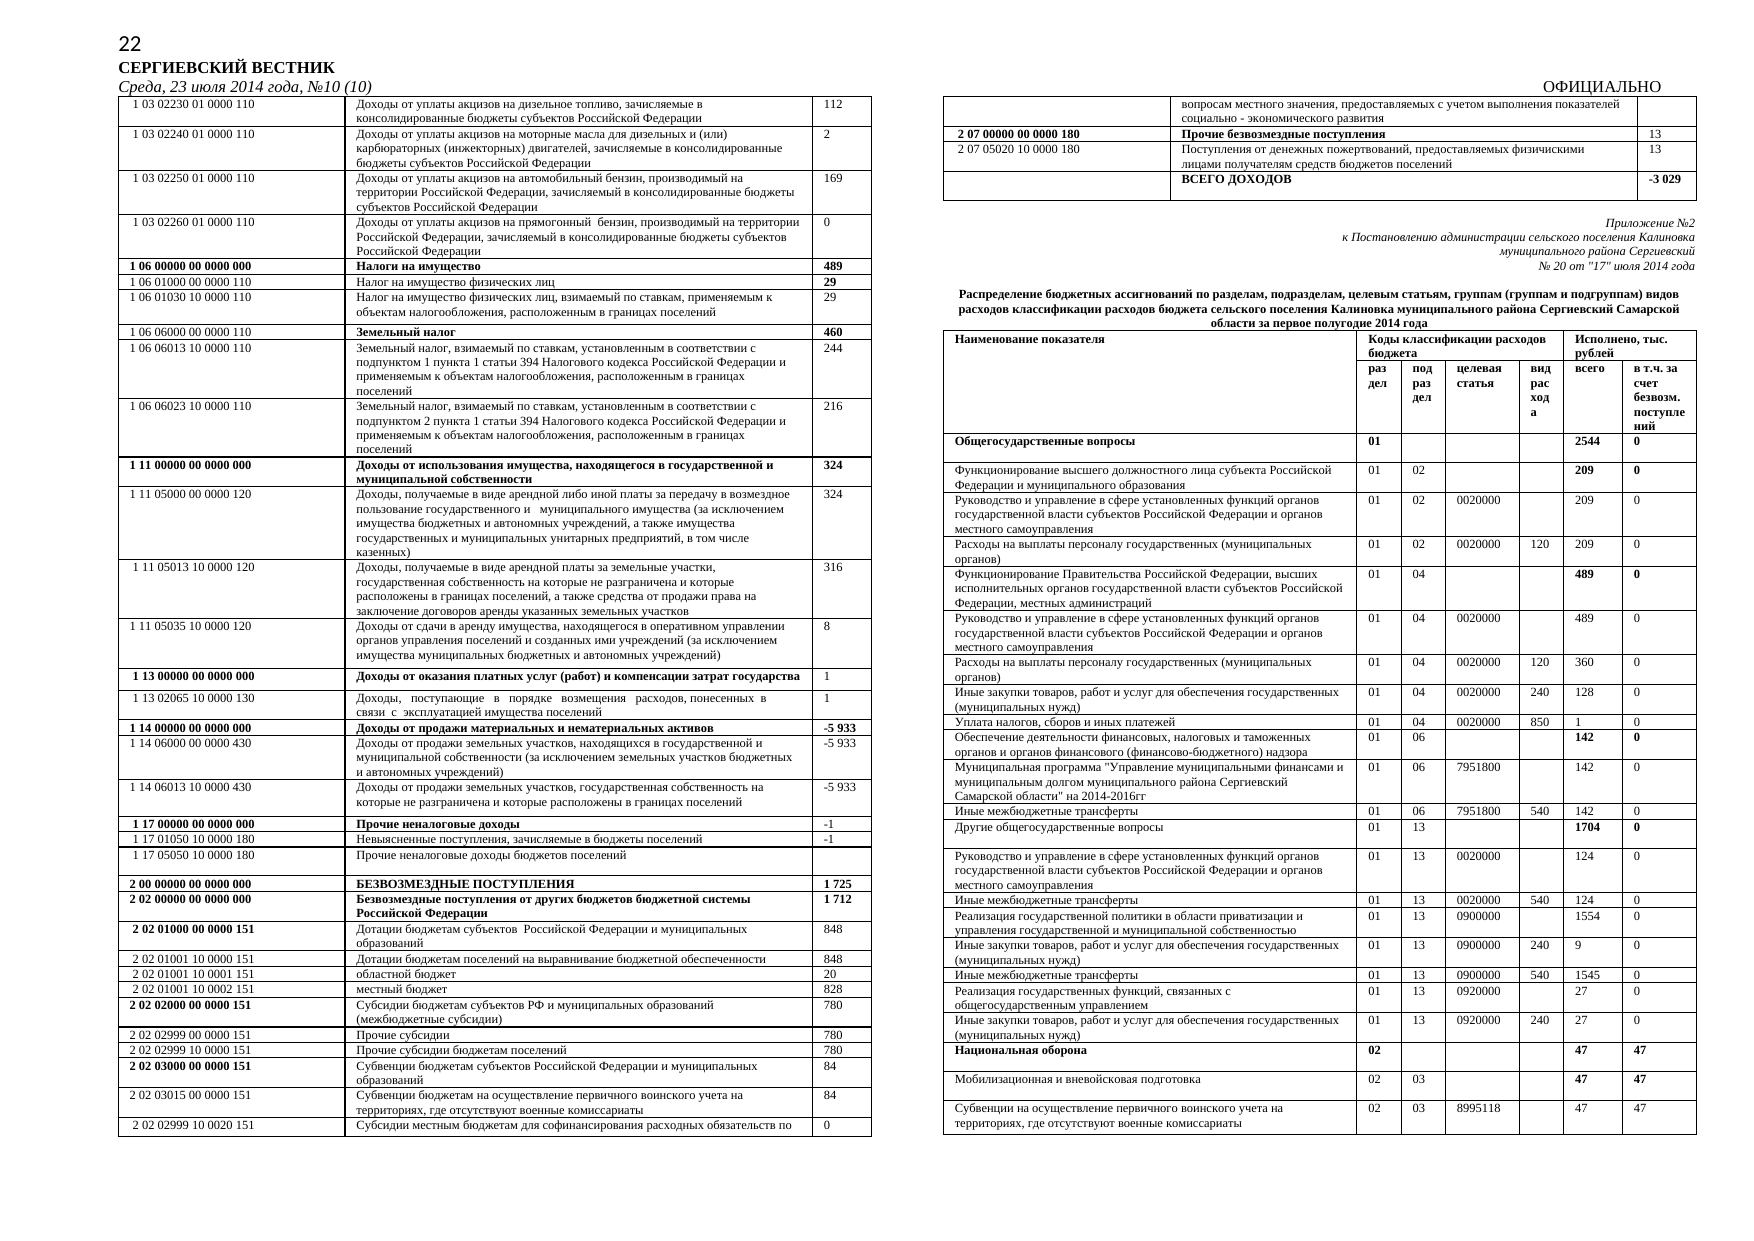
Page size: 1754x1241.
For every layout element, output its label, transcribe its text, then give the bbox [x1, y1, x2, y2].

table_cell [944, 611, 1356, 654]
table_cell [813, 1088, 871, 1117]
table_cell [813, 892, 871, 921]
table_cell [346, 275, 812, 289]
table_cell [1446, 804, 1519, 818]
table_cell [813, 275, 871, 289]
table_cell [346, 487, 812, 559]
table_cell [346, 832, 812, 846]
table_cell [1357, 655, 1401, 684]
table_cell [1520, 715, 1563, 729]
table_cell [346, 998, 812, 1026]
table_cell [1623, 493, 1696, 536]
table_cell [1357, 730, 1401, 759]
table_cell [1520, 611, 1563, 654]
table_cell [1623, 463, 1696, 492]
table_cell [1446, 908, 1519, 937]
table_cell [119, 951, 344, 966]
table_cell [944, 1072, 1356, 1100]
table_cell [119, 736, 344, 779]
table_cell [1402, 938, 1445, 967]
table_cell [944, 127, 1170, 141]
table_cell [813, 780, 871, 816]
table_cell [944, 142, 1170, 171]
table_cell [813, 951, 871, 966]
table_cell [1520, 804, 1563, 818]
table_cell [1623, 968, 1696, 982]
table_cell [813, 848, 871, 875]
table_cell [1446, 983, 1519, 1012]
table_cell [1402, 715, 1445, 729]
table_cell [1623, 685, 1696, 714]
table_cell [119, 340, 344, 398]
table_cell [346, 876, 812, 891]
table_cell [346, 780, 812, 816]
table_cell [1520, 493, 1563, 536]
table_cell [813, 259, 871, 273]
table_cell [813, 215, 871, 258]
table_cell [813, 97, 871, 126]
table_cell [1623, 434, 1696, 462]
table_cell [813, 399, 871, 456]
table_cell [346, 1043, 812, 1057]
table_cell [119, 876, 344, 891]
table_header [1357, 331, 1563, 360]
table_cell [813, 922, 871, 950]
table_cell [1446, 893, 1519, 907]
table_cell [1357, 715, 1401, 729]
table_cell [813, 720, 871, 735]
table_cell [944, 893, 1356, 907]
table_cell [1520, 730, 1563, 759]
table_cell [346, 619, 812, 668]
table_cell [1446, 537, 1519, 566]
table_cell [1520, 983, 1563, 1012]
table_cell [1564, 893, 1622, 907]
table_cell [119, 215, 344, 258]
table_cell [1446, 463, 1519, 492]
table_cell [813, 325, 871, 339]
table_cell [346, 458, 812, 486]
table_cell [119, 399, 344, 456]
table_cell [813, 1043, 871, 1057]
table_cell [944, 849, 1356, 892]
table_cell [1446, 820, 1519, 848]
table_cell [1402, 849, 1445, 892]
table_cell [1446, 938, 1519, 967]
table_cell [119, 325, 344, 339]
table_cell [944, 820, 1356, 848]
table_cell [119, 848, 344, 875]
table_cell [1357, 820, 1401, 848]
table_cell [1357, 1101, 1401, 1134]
text муниципального района Сергиевский [943, 244, 1695, 258]
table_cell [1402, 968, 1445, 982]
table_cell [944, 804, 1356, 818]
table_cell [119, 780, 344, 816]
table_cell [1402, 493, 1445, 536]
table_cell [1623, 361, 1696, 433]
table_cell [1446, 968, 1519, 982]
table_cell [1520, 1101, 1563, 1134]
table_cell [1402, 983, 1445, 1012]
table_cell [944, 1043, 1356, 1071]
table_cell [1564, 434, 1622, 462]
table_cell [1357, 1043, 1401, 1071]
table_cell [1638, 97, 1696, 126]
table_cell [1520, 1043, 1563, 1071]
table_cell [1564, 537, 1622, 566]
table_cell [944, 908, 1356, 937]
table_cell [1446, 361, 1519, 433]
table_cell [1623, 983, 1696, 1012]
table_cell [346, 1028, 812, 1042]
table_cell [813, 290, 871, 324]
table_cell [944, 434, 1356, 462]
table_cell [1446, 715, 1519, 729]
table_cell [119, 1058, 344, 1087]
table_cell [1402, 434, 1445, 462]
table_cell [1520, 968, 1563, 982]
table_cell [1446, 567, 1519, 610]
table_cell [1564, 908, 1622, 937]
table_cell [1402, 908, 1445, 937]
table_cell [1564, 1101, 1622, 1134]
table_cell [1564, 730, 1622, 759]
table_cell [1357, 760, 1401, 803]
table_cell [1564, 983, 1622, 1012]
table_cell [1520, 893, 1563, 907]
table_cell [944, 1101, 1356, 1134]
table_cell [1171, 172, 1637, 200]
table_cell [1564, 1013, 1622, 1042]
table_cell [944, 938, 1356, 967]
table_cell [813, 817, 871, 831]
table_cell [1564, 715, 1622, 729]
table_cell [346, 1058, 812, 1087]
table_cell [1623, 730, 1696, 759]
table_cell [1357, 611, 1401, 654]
text к Постановлению администрации сельского поселения Калиновка [943, 230, 1695, 244]
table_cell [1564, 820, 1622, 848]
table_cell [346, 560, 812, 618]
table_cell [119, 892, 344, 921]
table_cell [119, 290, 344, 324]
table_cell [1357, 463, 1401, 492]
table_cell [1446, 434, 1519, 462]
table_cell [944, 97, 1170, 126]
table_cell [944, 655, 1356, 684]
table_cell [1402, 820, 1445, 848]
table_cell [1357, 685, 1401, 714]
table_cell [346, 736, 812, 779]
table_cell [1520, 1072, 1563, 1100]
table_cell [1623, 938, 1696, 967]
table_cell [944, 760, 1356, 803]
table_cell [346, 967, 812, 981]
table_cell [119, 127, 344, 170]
text Приложение №2 [943, 215, 1695, 230]
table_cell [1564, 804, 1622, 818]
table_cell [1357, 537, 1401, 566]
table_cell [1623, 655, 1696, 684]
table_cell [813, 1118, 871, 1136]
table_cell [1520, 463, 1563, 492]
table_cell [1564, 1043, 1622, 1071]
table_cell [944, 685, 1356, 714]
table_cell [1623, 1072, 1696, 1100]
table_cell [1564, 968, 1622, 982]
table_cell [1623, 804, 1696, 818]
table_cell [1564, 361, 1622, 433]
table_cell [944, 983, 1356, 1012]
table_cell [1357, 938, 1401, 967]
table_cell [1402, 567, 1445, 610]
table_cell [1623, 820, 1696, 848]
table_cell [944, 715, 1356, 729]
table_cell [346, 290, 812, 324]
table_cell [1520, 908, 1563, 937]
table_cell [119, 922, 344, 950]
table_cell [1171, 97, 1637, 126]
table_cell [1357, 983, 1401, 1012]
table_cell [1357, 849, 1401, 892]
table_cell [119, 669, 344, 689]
text Распределение бюджетных ассигнований по разделам, подразделам, целевым статьям, группам (группам и подгруппам) видов расходов классификации расходов бюджета сельского поселения Калиновка муниципального района Сергиевский Самарской области за первое полугодие 2014 года [943, 287, 1695, 330]
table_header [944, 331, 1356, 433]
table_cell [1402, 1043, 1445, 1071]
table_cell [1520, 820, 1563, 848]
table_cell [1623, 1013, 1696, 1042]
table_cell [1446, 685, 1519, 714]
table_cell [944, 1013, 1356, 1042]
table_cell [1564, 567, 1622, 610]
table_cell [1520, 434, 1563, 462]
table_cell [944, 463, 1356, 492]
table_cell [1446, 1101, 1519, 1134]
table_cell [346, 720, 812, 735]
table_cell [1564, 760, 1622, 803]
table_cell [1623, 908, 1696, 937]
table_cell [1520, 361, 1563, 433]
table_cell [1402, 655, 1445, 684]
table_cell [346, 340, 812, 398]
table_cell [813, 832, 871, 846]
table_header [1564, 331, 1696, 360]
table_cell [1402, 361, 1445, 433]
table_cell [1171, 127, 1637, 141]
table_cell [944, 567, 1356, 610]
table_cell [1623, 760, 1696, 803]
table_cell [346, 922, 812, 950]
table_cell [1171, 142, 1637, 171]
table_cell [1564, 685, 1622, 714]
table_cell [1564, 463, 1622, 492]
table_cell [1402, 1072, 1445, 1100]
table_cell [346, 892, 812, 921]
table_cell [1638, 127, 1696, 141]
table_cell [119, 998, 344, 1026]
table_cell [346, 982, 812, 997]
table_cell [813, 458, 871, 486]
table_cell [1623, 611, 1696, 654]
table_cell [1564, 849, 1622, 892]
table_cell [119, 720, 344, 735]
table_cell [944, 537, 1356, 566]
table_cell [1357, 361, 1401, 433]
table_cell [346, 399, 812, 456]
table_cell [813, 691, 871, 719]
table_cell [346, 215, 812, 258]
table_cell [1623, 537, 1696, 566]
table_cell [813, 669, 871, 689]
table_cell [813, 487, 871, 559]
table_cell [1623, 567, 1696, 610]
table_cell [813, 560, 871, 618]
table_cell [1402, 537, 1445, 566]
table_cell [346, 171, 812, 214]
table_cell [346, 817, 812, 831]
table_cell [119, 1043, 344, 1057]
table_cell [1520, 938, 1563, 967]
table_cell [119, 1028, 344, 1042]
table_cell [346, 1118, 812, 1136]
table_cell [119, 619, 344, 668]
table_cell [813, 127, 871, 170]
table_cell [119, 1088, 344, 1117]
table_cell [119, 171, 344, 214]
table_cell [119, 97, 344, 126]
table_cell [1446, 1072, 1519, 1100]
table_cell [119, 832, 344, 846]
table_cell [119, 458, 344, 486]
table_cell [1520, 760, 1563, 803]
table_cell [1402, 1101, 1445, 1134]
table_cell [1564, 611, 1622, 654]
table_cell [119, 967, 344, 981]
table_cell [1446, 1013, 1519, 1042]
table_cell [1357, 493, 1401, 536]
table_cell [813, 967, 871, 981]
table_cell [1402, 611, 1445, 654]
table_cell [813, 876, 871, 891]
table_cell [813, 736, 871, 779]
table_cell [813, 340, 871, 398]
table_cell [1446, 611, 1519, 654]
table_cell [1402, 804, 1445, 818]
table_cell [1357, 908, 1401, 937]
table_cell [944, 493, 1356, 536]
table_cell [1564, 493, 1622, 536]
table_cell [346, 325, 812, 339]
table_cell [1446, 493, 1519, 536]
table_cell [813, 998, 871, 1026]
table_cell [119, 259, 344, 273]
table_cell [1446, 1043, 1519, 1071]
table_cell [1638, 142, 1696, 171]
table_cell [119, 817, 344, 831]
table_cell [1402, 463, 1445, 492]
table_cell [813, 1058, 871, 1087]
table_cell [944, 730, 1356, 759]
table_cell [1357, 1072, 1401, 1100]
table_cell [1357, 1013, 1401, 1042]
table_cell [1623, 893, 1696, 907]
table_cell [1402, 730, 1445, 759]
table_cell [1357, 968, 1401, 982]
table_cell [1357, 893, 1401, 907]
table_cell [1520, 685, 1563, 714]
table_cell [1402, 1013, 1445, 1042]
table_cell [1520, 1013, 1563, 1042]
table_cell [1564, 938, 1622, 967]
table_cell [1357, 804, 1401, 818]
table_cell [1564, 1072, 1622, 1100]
text № 20 от "17" июля 2014 года [943, 258, 1695, 273]
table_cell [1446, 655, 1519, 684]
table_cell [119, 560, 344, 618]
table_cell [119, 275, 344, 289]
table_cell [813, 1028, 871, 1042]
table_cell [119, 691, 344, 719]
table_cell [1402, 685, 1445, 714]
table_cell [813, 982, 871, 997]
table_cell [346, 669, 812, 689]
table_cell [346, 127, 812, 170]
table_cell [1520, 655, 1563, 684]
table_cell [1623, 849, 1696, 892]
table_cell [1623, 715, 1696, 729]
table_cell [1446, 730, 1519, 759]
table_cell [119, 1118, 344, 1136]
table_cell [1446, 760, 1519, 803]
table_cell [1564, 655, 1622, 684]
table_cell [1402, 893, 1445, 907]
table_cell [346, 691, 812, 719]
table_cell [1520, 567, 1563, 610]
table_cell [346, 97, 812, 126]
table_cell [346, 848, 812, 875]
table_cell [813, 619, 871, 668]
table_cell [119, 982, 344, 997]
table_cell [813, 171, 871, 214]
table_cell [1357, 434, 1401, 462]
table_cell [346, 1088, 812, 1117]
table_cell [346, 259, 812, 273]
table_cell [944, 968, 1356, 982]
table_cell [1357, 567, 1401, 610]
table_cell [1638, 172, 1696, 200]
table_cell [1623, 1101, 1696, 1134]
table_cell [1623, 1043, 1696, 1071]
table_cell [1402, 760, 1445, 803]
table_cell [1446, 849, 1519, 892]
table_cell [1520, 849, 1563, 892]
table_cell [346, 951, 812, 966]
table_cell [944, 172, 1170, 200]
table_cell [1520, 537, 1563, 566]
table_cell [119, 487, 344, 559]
